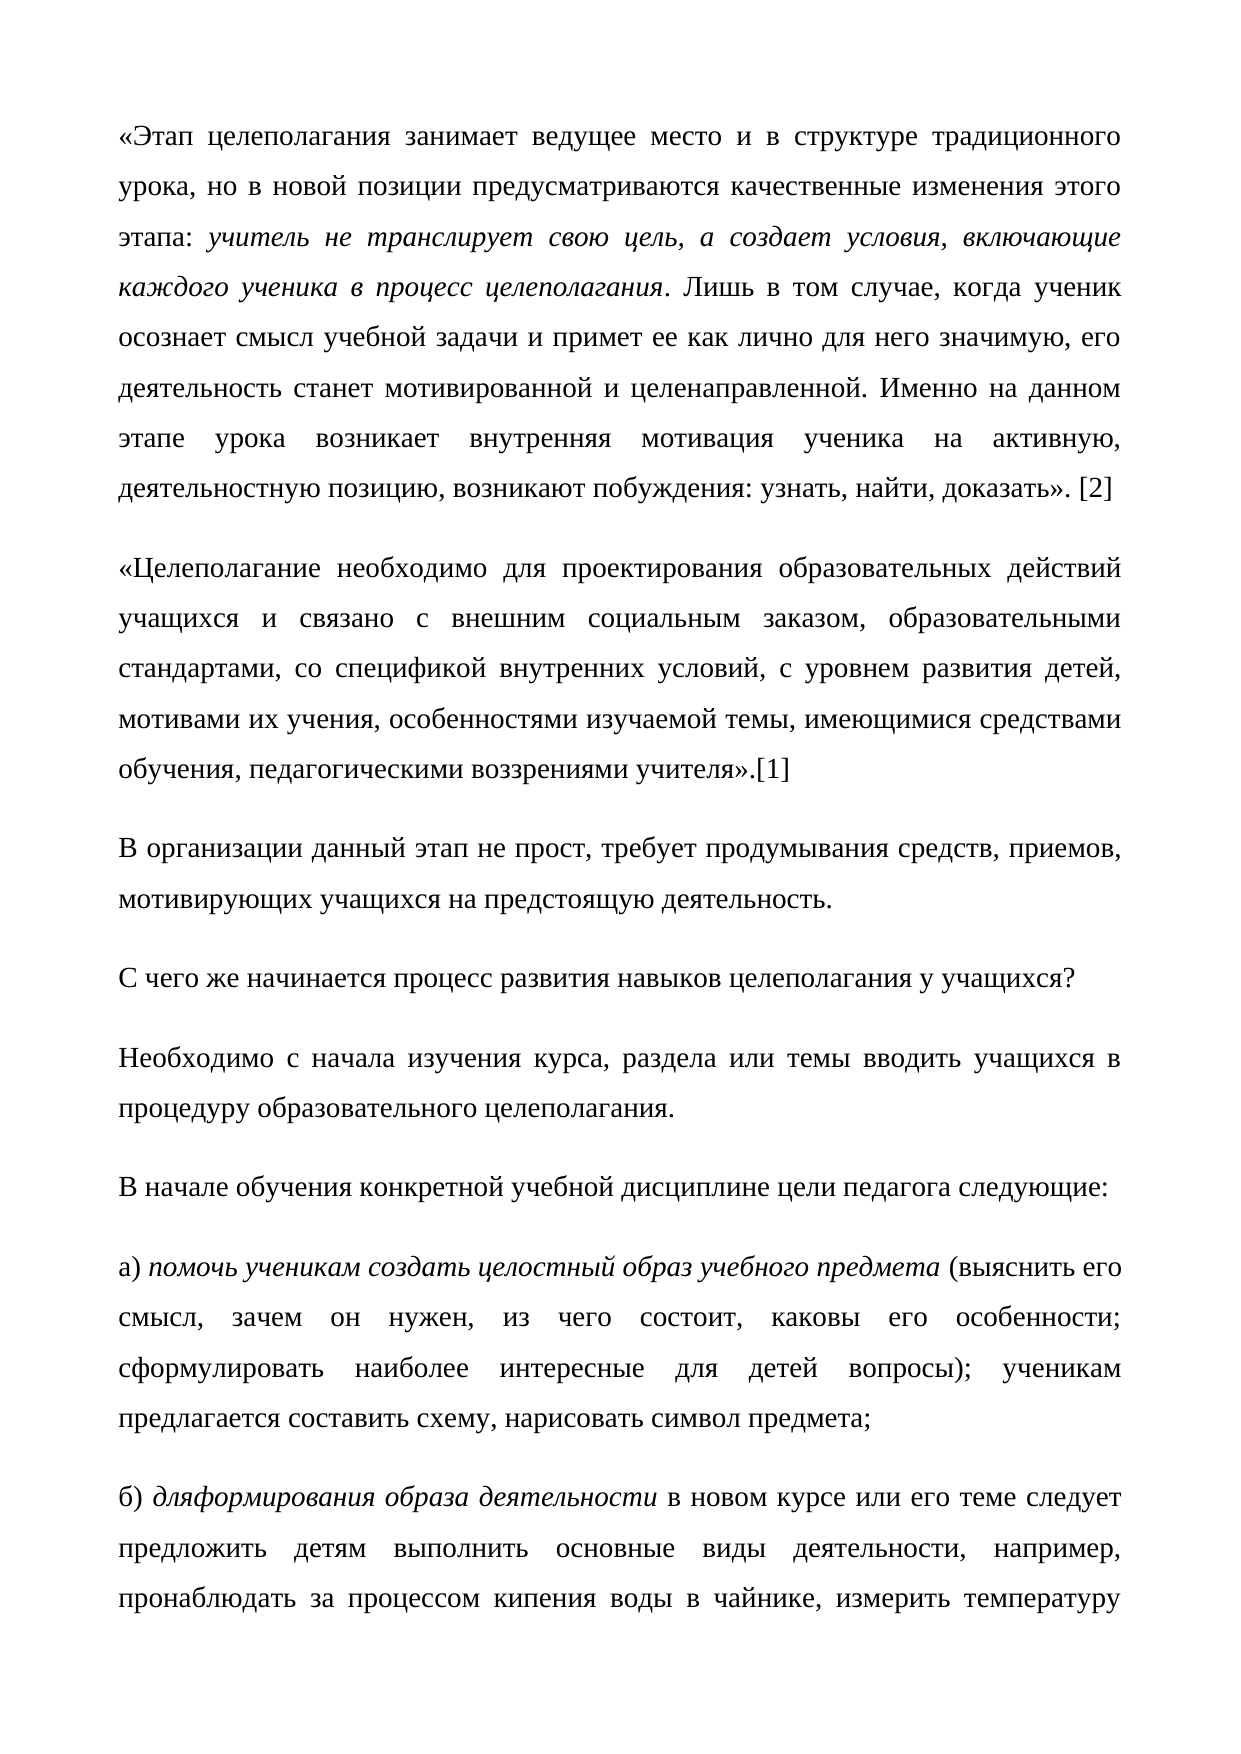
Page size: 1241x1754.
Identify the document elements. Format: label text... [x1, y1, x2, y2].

text С чего же начинается процесс развития навыков целеполагания у учащихся? [118, 960, 1122, 994]
text Необходимо с начала изучения курса, раздела или темы вводить учащихся в процедуру образовательного целеполагания. [118, 1040, 1122, 1124]
text В организации данный этап не прост, требует продумывания средств, приемов, мотивирующих учащихся на предстоящую деятельность. [118, 831, 1122, 914]
text В начале обучения конкретной учебной дисциплине цели педагога следующие: [118, 1169, 1122, 1203]
text а) помочь ученикам создать целостный образ учебного предмета (выяснить его смысл, зачем он нужен, из чего состоит, каковы его особенности; сформулировать наиболее интересные для детей вопросы); ученикам предлагается составить схему, нарисовать символ предмета; [118, 1249, 1122, 1433]
text «Этап целеполагания занимает ведущее место и в структуре традиционного урока, но в новой позиции предусматриваются качественные изменения этого этапа: учитель не транслирует свою цель, а создает условия, включающие каждого ученика в процесс целеполагания. Лишь в том случае, когда ученик осознает смысл учебной задачи и примет ее как лично для него значимую, его деятельность станет мотивированной и целенаправленной. Именно на данном этапе урока возникает внутренняя мотивация ученика на активную, деятельностную позицию, возникают побуждения: узнать, найти, доказать». [2] [118, 118, 1122, 504]
text «Целеполагание необходимо для проектирования образовательных действий учащихся и связано с внешним социальным заказом, образовательными стандартами, со спецификой внутренних условий, с уровнем развития детей, мотивами их учения, особенностями изучаемой темы, имеющимися средствами обучения, педагогическими воззрениями учителя».[1] [118, 550, 1122, 784]
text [118, 1479, 1122, 1614]
